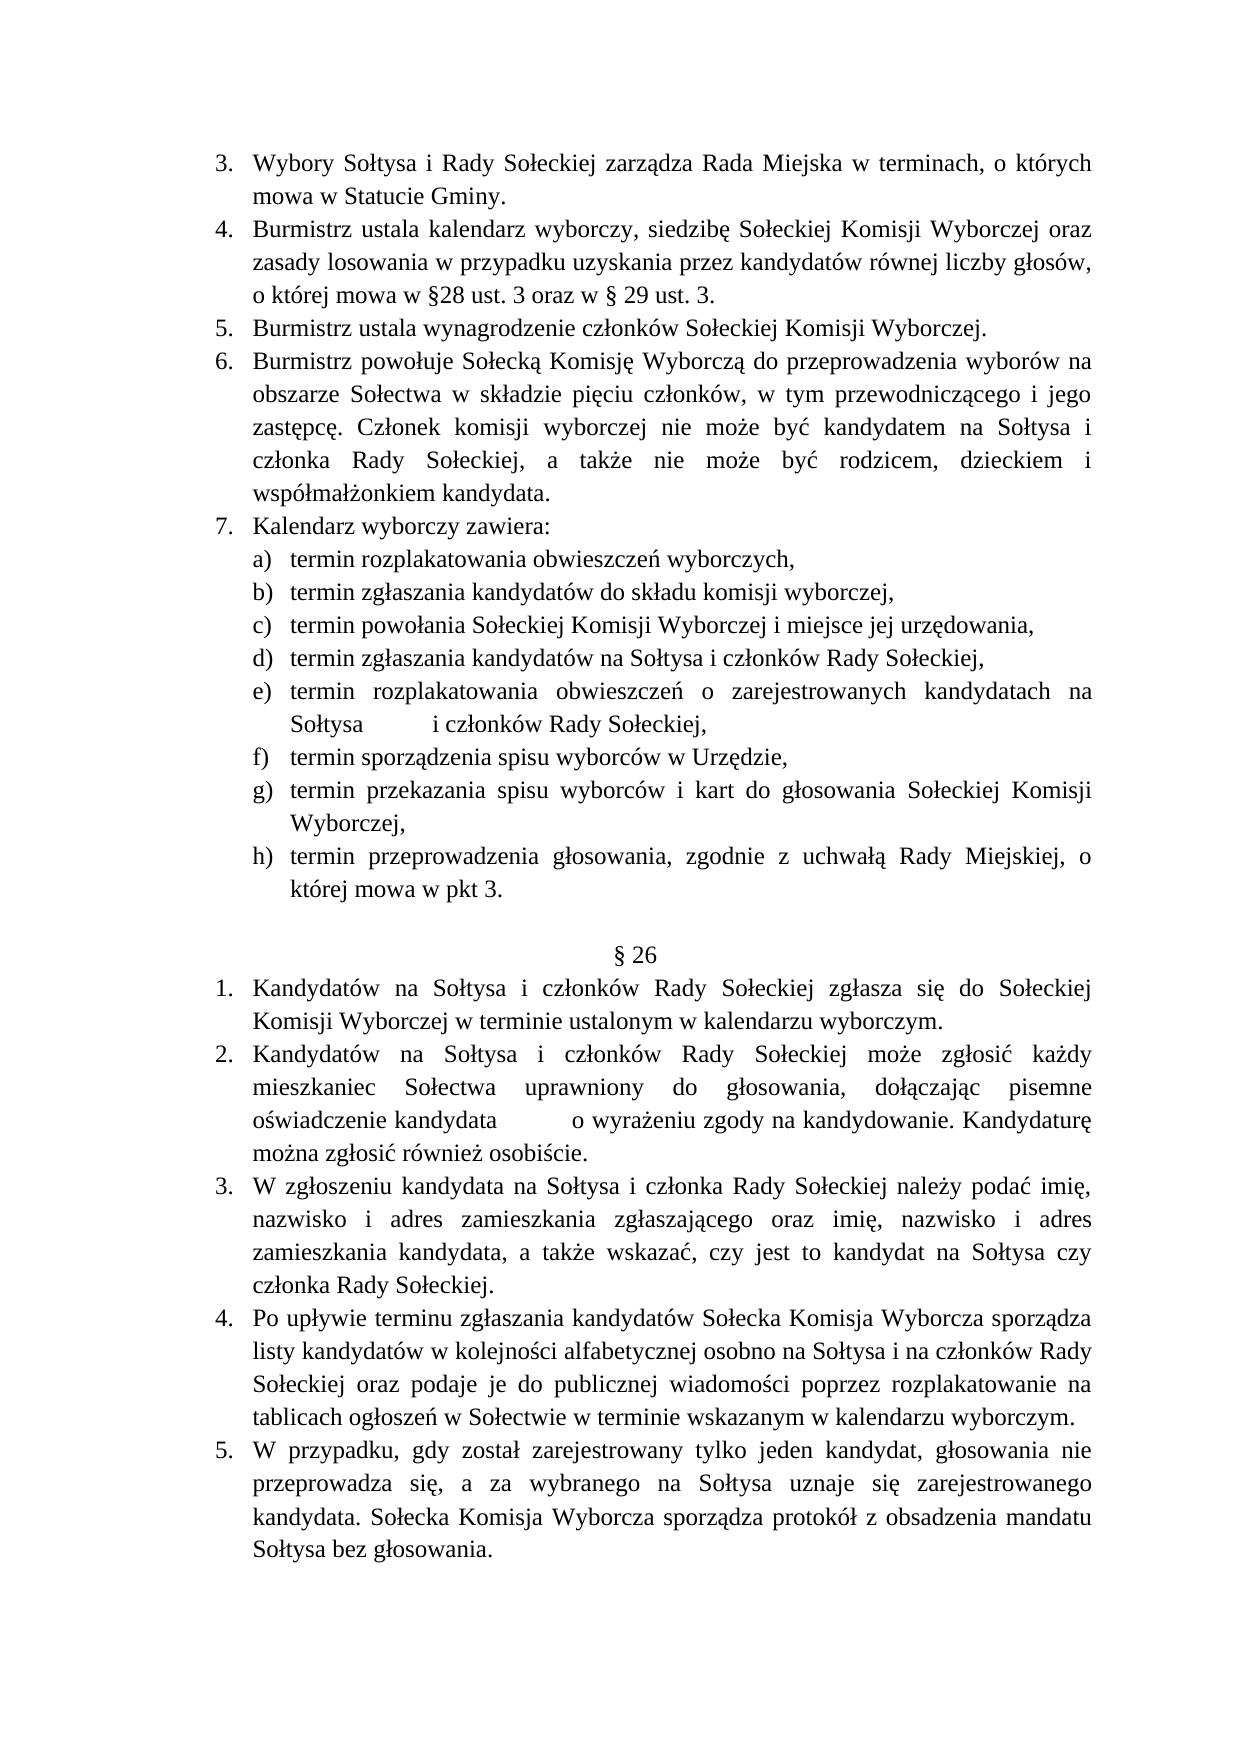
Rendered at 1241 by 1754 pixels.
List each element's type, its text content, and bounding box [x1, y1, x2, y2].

list Wybory Sołtysa i Rady Sołeckiej zarządza Rada Miejska w terminach, o których mowa w Statucie Gminy. [215, 148, 1092, 209]
list termin powołania Sołeckiej Komisji Wyborczej i miejsce jej urzędowania, [252, 610, 1092, 639]
list termin przeprowadzenia głosowania, zgodnie z uchwałą Rady Miejskiej, o której mowa w pkt 3. [252, 841, 1092, 903]
text § 26 [177, 940, 1092, 969]
list Burmistrz ustala wynagrodzenie członków Sołeckiej Komisji Wyborczej. [215, 313, 1092, 342]
list W przypadku, gdy został zarejestrowany tylko jeden kandydat, głosowania nie przeprowadza się, a za wybranego na Sołtysa uznaje się zarejestrowanego kandydata. Sołecka Komisja Wyborcza sporządza protokół z obsadzenia mandatu Sołtysa bez głosowania. [215, 1436, 1092, 1563]
list Burmistrz ustala kalendarz wyborczy, siedzibę Sołeckiej Komisji Wyborczej oraz zasady losowania w przypadku uzyskania przez kandydatów równej liczby głosów, o której mowa w §28 ust. 3 oraz w § 29 ust. 3. [215, 214, 1092, 308]
list Kandydatów na Sołtysa i członków Rady Sołeckiej może zgłosić każdy mieszkaniec Sołectwa uprawniony do głosowania, dołączając pisemne oświadczenie kandydata o wyrażeniu zgody na kandydowanie. Kandydaturę można zgłosić również osobiście. [215, 1039, 1092, 1167]
list Kalendarz wyborczy zawiera: [215, 511, 1092, 540]
list termin rozplakatowania obwieszczeń wyborczych, [252, 544, 1092, 573]
list Burmistrz powołuje Sołecką Komisję Wyborczą do przeprowadzenia wyborów na obszarze Sołectwa w składzie pięciu członków, w tym przewodniczącego i jego zastępcę. Członek komisji wyborczej nie może być kandydatem na Sołtysa i członka Rady Sołeckiej, a także nie może być rodzicem, dzieckiem i współmałżonkiem kandydata. [215, 346, 1092, 507]
list Kandydatów na Sołtysa i członków Rady Sołeckiej zgłasza się do Sołeckiej Komisji Wyborczej w terminie ustalonym w kalendarzu wyborczym. [215, 973, 1092, 1035]
list termin rozplakatowania obwieszczeń o zarejestrowanych kandydatach na Sołtysa i członków Rady Sołeckiej, [252, 676, 1092, 738]
list termin zgłaszania kandydatów do składu komisji wyborczej, [252, 577, 1092, 606]
list termin zgłaszania kandydatów na Sołtysa i członków Rady Sołeckiej, [252, 643, 1092, 672]
list W zgłoszeniu kandydata na Sołtysa i członka Rady Sołeckiej należy podać imię, nazwisko i adres zamieszkania zgłaszającego oraz imię, nazwisko i adres zamieszkania kandydata, a także wskazać, czy jest to kandydat na Sołtysa czy członka Rady Sołeckiej. [215, 1171, 1092, 1299]
list Po upływie terminu zgłaszania kandydatów Sołecka Komisja Wyborcza sporządza listy kandydatów w kolejności alfabetycznej osobno na Sołtysa i na członków Rady Sołeckiej oraz podaje je do publicznej wiadomości poprzez rozplakatowanie na tablicach ogłoszeń w Sołectwie w terminie wskazanym w kalendarzu wyborczym. [215, 1303, 1092, 1431]
list termin sporządzenia spisu wyborców w Urzędzie, [252, 742, 1092, 771]
list termin przekazania spisu wyborców i kart do głosowania Sołeckiej Komisji Wyborczej, [252, 775, 1092, 837]
